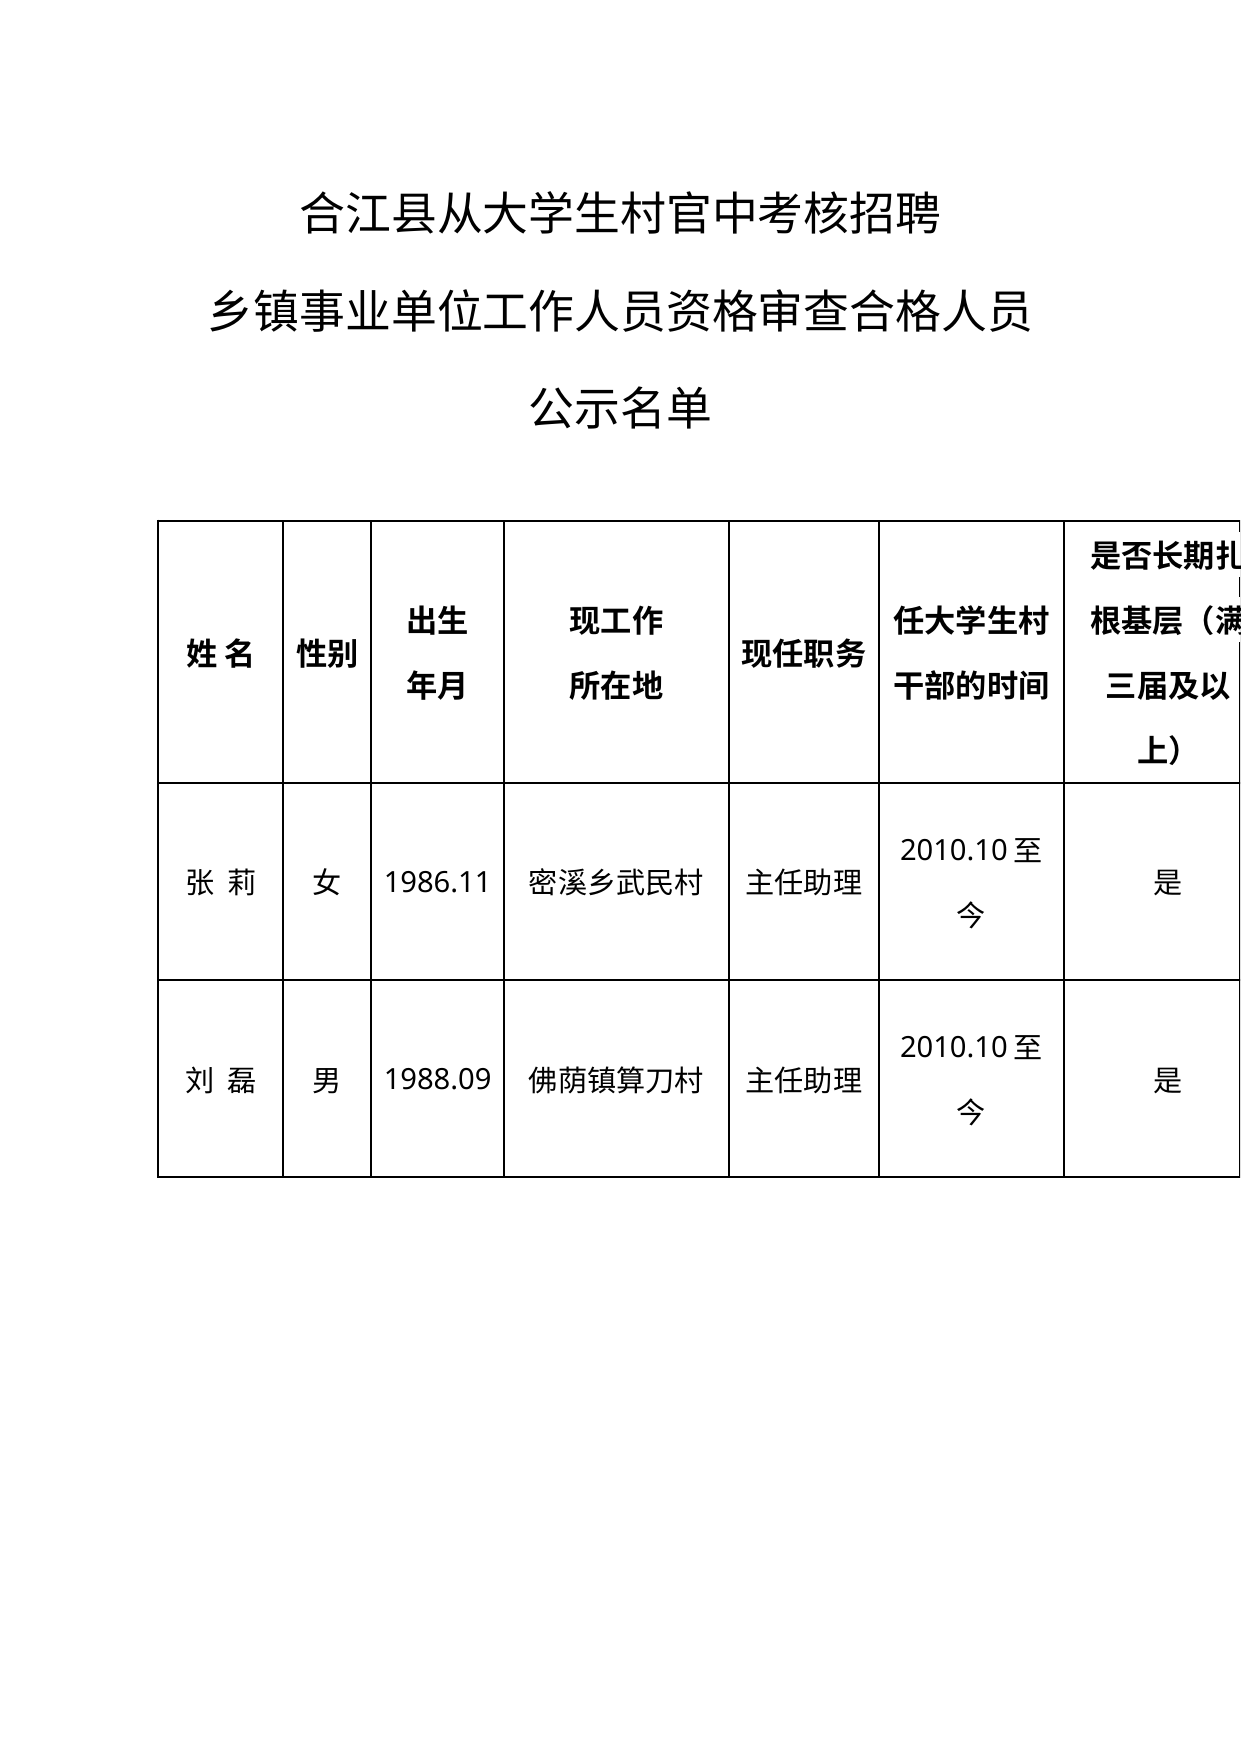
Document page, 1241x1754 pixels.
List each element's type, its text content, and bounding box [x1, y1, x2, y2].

table_cell 主任助理 [730, 784, 878, 979]
table_cell 密溪乡武民村 [505, 784, 728, 979]
text 合江县从大学生村官中考核招聘 [187, 162, 1053, 259]
table_cell 张 莉 [159, 784, 282, 979]
text 乡镇事业单位工作人员资格审查合格人员公示名单 [187, 259, 1053, 454]
table_cell 1988.09 [372, 981, 503, 1176]
table_cell 男 [284, 981, 370, 1176]
table_cell 是 [1065, 784, 1239, 979]
table_header 现任职务 [730, 522, 878, 782]
table_cell 女 [284, 784, 370, 979]
table_header 性别 [284, 522, 370, 782]
table_cell 2010.10至今 [880, 784, 1063, 979]
table_cell 主任助理 [730, 981, 878, 1176]
table_header 是否长期扎根基层（满三届及以上） [1065, 522, 1239, 782]
table_cell 2010.10至今 [880, 981, 1063, 1176]
table_header 现工作 所在地 [505, 522, 728, 782]
table_cell 佛荫镇算刀村 [505, 981, 728, 1176]
table_header 出生 年月 [372, 522, 503, 782]
table_header 任大学生村干部的时间 [880, 522, 1063, 782]
table_cell 1986.11 [372, 784, 503, 979]
table_cell 是 [1065, 981, 1239, 1176]
table_cell 刘 磊 [159, 981, 282, 1176]
table_header 姓 名 [159, 522, 282, 782]
